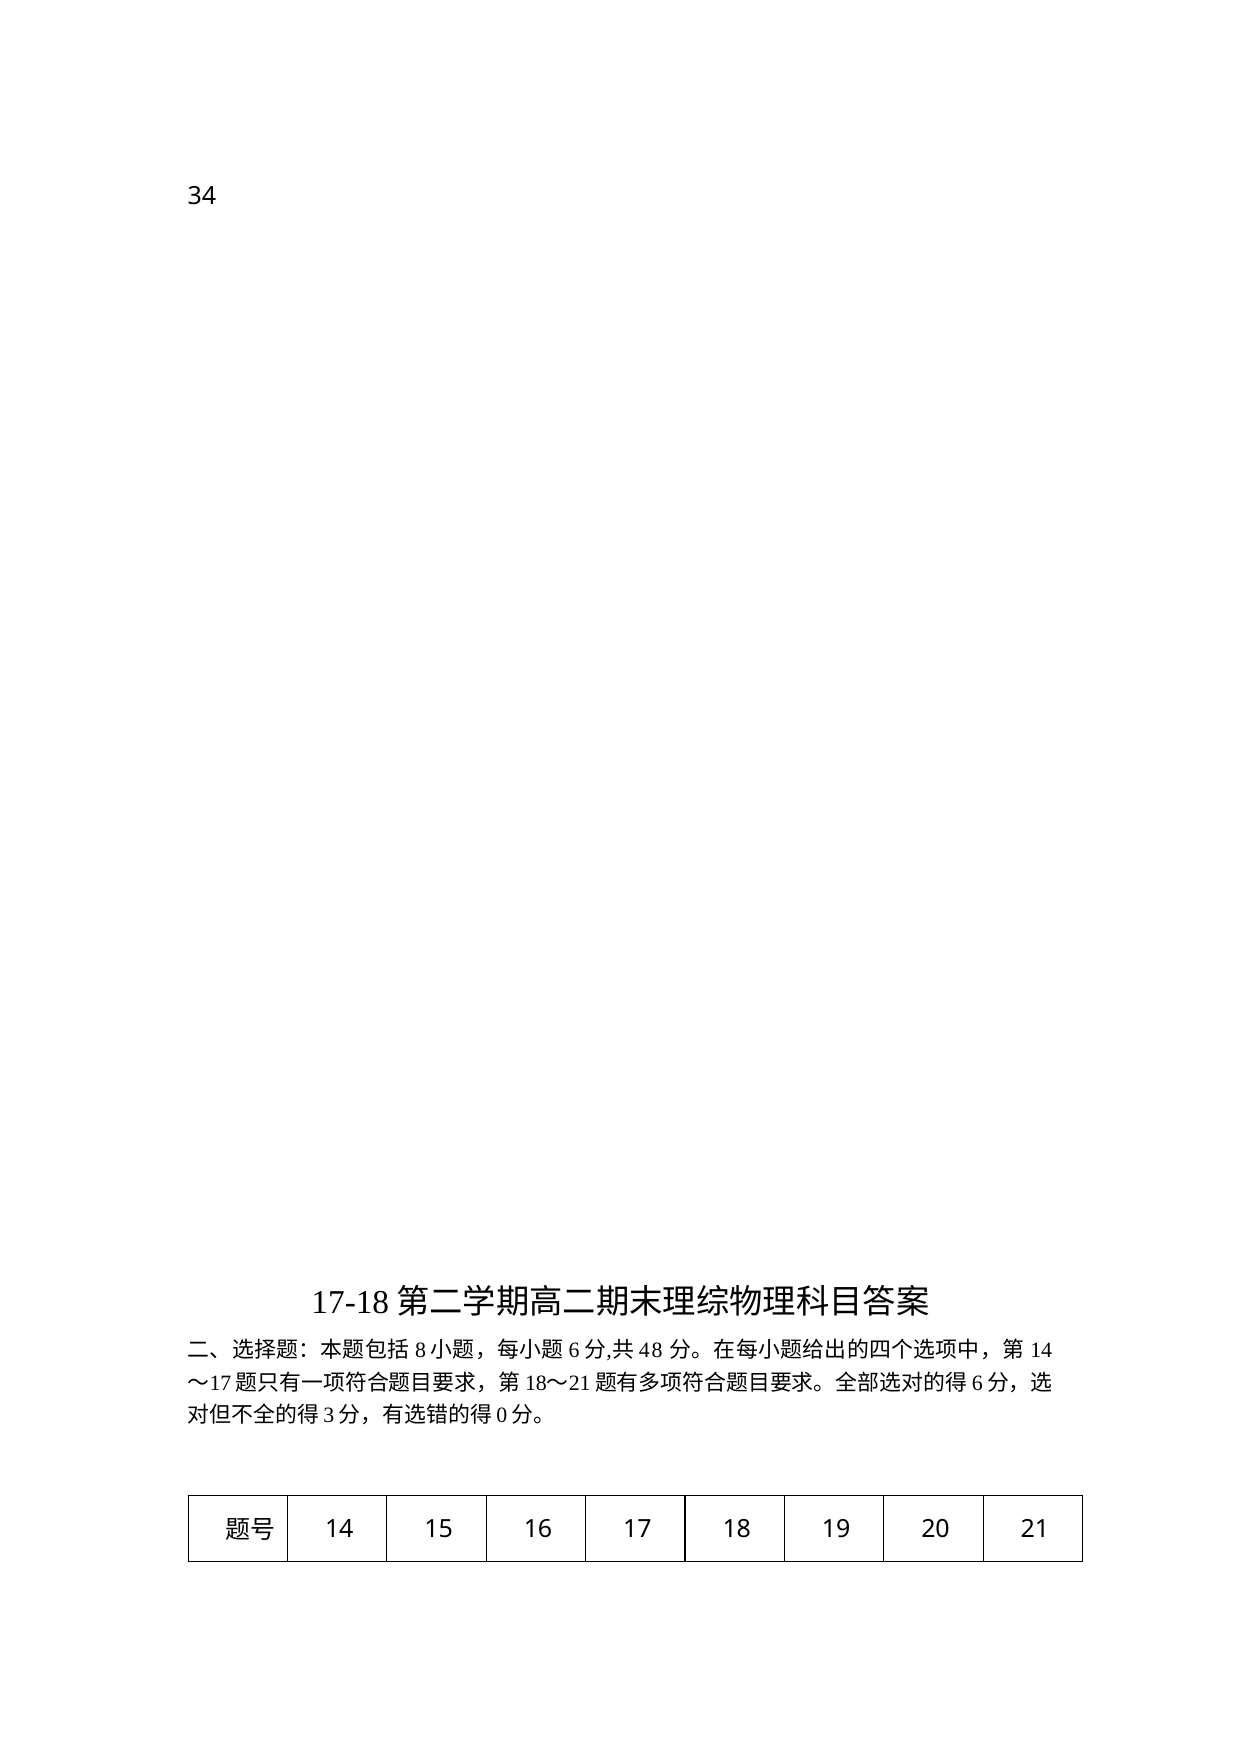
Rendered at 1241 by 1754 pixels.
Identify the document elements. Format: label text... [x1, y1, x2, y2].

table_header 21 [984, 1496, 1082, 1561]
text 34 [187, 162, 1053, 227]
table_header 14 [288, 1496, 386, 1561]
text 17-18第二学期高二期末理综物理科目答案 [187, 1267, 1053, 1332]
table_header 17 [586, 1496, 684, 1561]
table_header 18 [686, 1496, 784, 1561]
table_header 16 [487, 1496, 585, 1561]
table_header 20 [884, 1496, 983, 1561]
table_header 19 [785, 1496, 883, 1561]
table_header 题号 [189, 1496, 287, 1561]
text 二、选择题：本题包括8小题，每小题6分,共48分。在每小题给出的四个选项中，第14～17题只有一项符合题目要求，第18～21题有多项符合题目要求。全部选对的得6分，选对但不全的得3分，有选错的得0分。 [187, 1332, 1053, 1429]
table_header 15 [387, 1496, 486, 1561]
